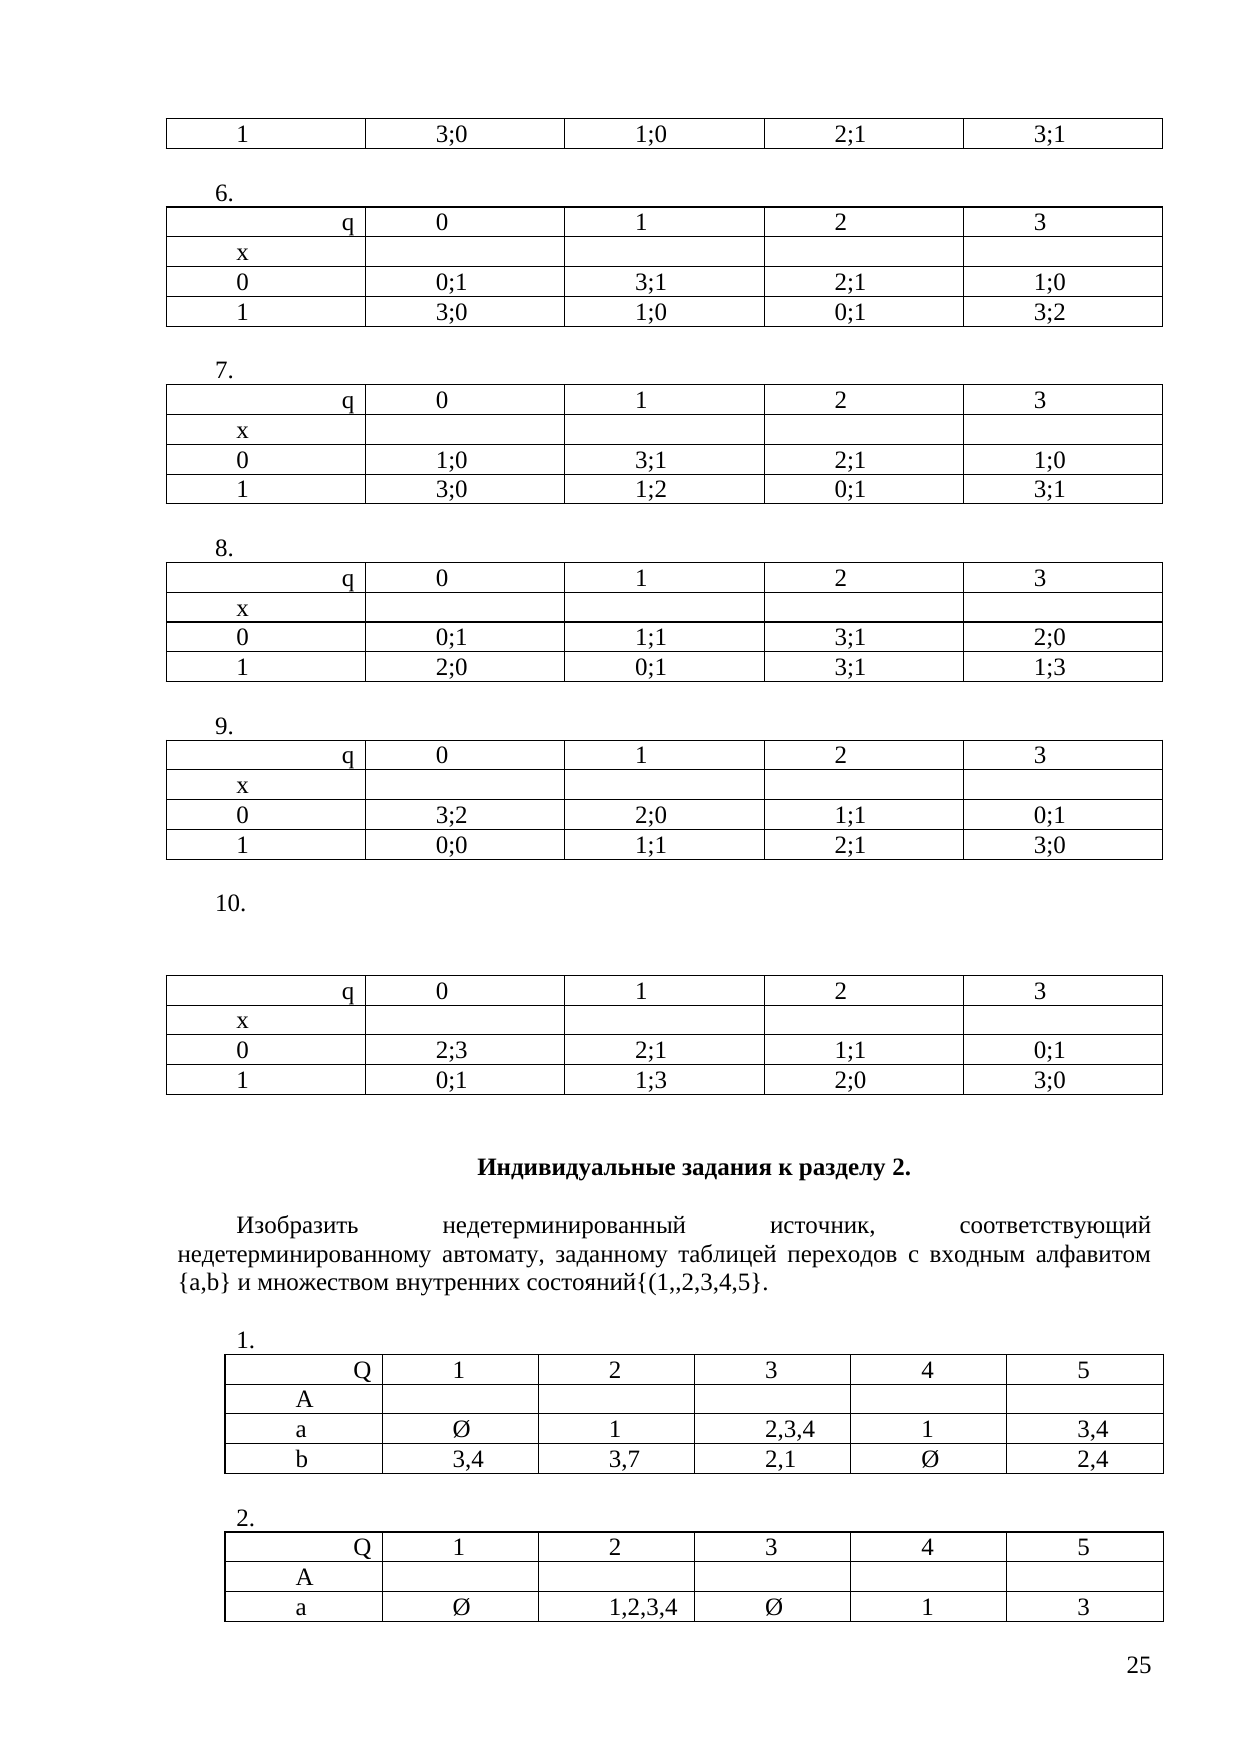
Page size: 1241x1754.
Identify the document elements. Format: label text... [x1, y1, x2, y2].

table_cell x [167, 593, 365, 621]
table_cell 1 [167, 652, 365, 681]
table_cell 1 [851, 1414, 1006, 1443]
table_cell [964, 1006, 1162, 1034]
table_cell [1007, 1385, 1163, 1413]
table_cell [765, 770, 963, 799]
table_cell [383, 1562, 538, 1591]
table_cell x [167, 1006, 365, 1034]
table_cell 2;1 [565, 1035, 764, 1064]
table_cell [565, 593, 764, 621]
text Индивидуальные задания к разделу 2. [236, 1152, 1152, 1181]
table_cell [695, 1562, 850, 1591]
table_cell 2;0 [964, 623, 1162, 651]
table_cell 3;1 [964, 119, 1162, 148]
table_cell 1;0 [964, 445, 1162, 473]
table_cell 1;1 [565, 830, 764, 859]
table_header q [167, 385, 365, 414]
table_cell [1007, 1562, 1163, 1591]
table_header 1 [565, 741, 764, 769]
table_cell 2;3 [366, 1035, 564, 1064]
table_cell 3;0 [366, 297, 564, 326]
table_cell 0;1 [565, 652, 764, 681]
table_header 1 [565, 563, 764, 592]
table_cell Ø [383, 1592, 538, 1621]
table_cell [539, 1385, 694, 1413]
table_cell 0;1 [765, 475, 963, 503]
table_header 2 [765, 741, 963, 769]
table_cell 0;1 [765, 297, 963, 326]
table_header 4 [851, 1355, 1006, 1383]
table_header 0 [366, 563, 564, 592]
table_cell 3,4 [1007, 1414, 1163, 1443]
table_cell 0 [167, 800, 365, 829]
table_cell a [226, 1414, 382, 1443]
table_cell [964, 237, 1162, 266]
table_header 3 [964, 208, 1162, 236]
table_cell [851, 1562, 1006, 1591]
table_cell 1;1 [565, 623, 764, 651]
table_header Q [226, 1533, 382, 1561]
table_cell 0 [167, 1035, 365, 1064]
table_cell 3;0 [366, 475, 564, 503]
table_cell [765, 593, 963, 621]
table_header 3 [964, 741, 1162, 769]
table_cell 1;0 [565, 119, 764, 148]
table_cell b [226, 1444, 382, 1473]
table_cell [851, 1385, 1006, 1413]
table_cell 0 [167, 623, 365, 651]
table_cell 2;0 [565, 800, 764, 829]
table_cell 3,4 [383, 1444, 538, 1473]
table_header 1 [565, 976, 764, 1004]
table_cell 1 [167, 475, 365, 503]
table_cell 2;1 [765, 445, 963, 473]
table_header 0 [366, 976, 564, 1004]
table_header 2 [765, 208, 963, 236]
table_header 2 [765, 976, 963, 1004]
table_header 1 [565, 385, 764, 414]
table_cell [964, 415, 1162, 444]
table_cell a [226, 1592, 382, 1621]
table_cell [366, 770, 564, 799]
table_cell 0;1 [964, 1035, 1162, 1064]
table_header 0 [366, 208, 564, 236]
table_header q [167, 741, 365, 769]
table_cell [765, 1006, 963, 1034]
table_header Q [226, 1355, 382, 1383]
table_cell 3;1 [565, 445, 764, 473]
table_cell 2;0 [765, 1065, 963, 1094]
table_cell 0;1 [366, 267, 564, 296]
table_cell Ø [851, 1444, 1006, 1473]
table_header 3 [964, 385, 1162, 414]
text Изобразить недетерминированный источник, соответствующий недетерминированному автомату, заданному таблицей переходов с входным алфавитом {a,b} и множеством внутренних состояний{(1,,2,3,4,5}. [177, 1210, 1152, 1296]
table_cell A [226, 1562, 382, 1591]
table_cell 1;0 [565, 297, 764, 326]
table_cell 2,1 [695, 1444, 850, 1473]
table_header 3 [695, 1355, 850, 1383]
table_cell x [167, 770, 365, 799]
table_cell 1;1 [765, 800, 963, 829]
table_cell [765, 415, 963, 444]
table_cell 1 [539, 1414, 694, 1443]
table_cell 0 [167, 267, 365, 296]
table_header 3 [695, 1533, 850, 1561]
table_cell 1 [167, 1065, 365, 1094]
table_header q [167, 976, 365, 1004]
table_cell [695, 1385, 850, 1413]
table_cell 2,4 [1007, 1444, 1163, 1473]
table_cell [366, 415, 564, 444]
table_header 1 [565, 208, 764, 236]
table_cell 2;1 [765, 267, 963, 296]
table_cell [366, 237, 564, 266]
table_header 3 [964, 563, 1162, 592]
table_cell 3 [1007, 1592, 1163, 1621]
table_header 0 [366, 741, 564, 769]
table_cell 0;1 [366, 623, 564, 651]
table_header 1 [383, 1533, 538, 1561]
table_cell 1 [167, 297, 365, 326]
table_header 4 [851, 1533, 1006, 1561]
table_cell 3;1 [964, 475, 1162, 503]
table_cell 0;1 [964, 800, 1162, 829]
table_cell [366, 1006, 564, 1034]
table_cell 1,2,3,4,5 [539, 1592, 694, 1621]
table_cell [565, 237, 764, 266]
table_cell [565, 770, 764, 799]
table_cell 3,7 [539, 1444, 694, 1473]
table_header q [167, 563, 365, 592]
table_cell 0 [167, 445, 365, 473]
table_cell [964, 770, 1162, 799]
table_cell 3;0 [964, 1065, 1162, 1094]
table_cell 1 [851, 1592, 1006, 1621]
table_cell 1;1 [765, 1035, 963, 1064]
table_header 3 [964, 976, 1162, 1004]
table_cell 1;0 [366, 445, 564, 473]
table_cell x [167, 415, 365, 444]
table_cell [565, 415, 764, 444]
table_cell 2,3,4 [695, 1414, 850, 1443]
table_cell 1 [167, 119, 365, 148]
table_cell [383, 1385, 538, 1413]
table_cell 0;1 [366, 1065, 564, 1094]
table_header 1 [383, 1355, 538, 1383]
table_cell x [167, 237, 365, 266]
table_cell 2;1 [765, 119, 963, 148]
table_header 5 [1007, 1355, 1163, 1383]
table_cell 0;0 [366, 830, 564, 859]
table_cell Ø [695, 1592, 850, 1621]
table_header 2 [539, 1533, 694, 1561]
table_header 2 [765, 563, 963, 592]
table_cell Ø [383, 1414, 538, 1443]
table_cell 2;0 [366, 652, 564, 681]
table_cell 2;1 [765, 830, 963, 859]
table_cell 3;2 [964, 297, 1162, 326]
table_cell 1;3 [565, 1065, 764, 1094]
table_cell 3;1 [565, 267, 764, 296]
table_cell A [226, 1385, 382, 1413]
table_cell 1;3 [964, 652, 1162, 681]
table_header q [167, 208, 365, 236]
table_cell 1 [167, 830, 365, 859]
table_cell 1;0 [964, 267, 1162, 296]
table_cell 1;2 [565, 475, 764, 503]
table_cell [539, 1562, 694, 1591]
table_header 0 [366, 385, 564, 414]
table_cell 3;1 [765, 652, 963, 681]
table_cell 3;2 [366, 800, 564, 829]
table_cell 3;0 [366, 119, 564, 148]
table_cell [366, 593, 564, 621]
table_cell 3;1 [765, 623, 963, 651]
table_header 5 [1007, 1533, 1163, 1561]
table_header 2 [765, 385, 963, 414]
table_header 2 [539, 1355, 694, 1383]
table_cell [964, 593, 1162, 621]
table_cell [565, 1006, 764, 1034]
table_cell [765, 237, 963, 266]
table_cell 3;0 [964, 830, 1162, 859]
